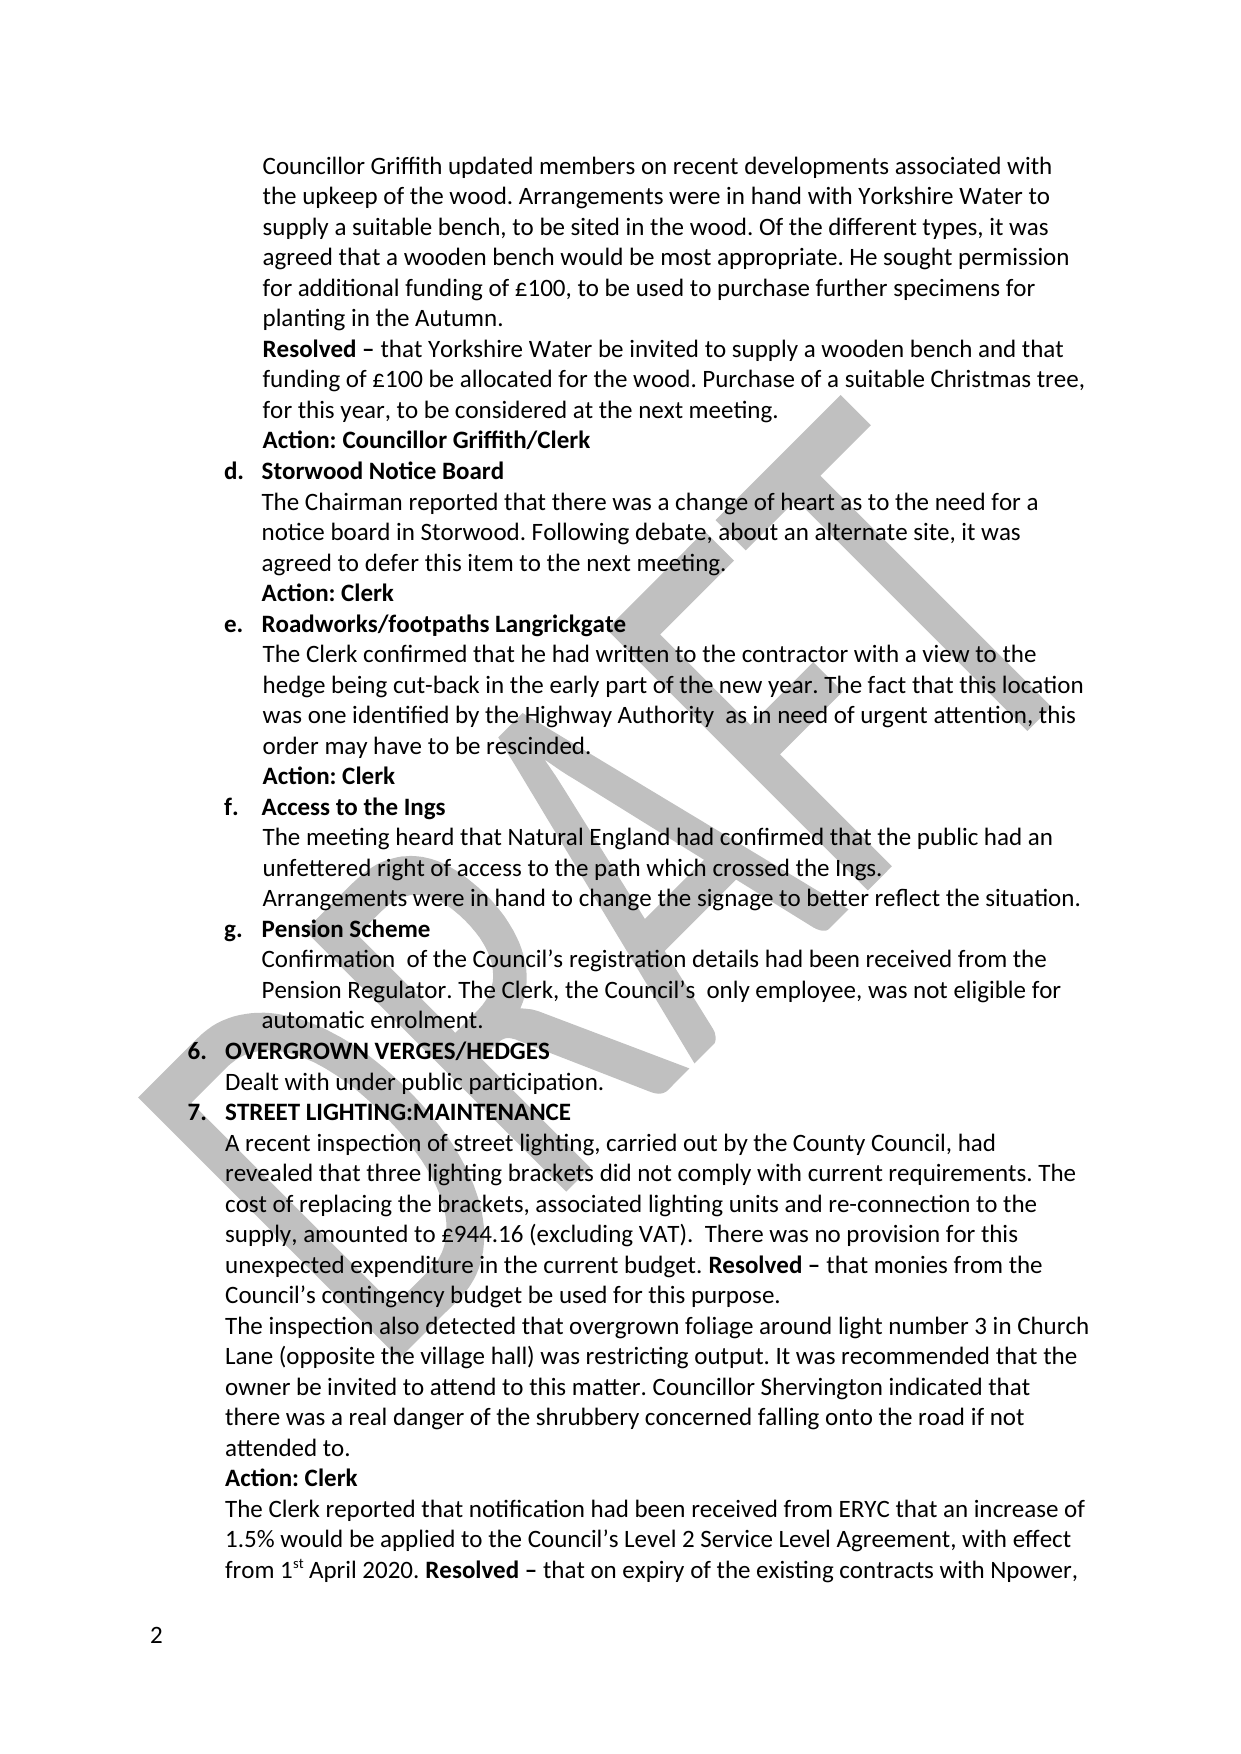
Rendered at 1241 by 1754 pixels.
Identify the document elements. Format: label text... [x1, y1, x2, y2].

list Arrangements were in hand to change the signage to better reflect the situation. [262, 882, 1090, 913]
list The inspection also detected that overgrown foliage around light number 3 in Church Lane (opposite the village hall) was restricting output. It was recommended that the owner be invited to attend to this matter. Councillor Shervington indicated that there was a real danger of the shrubbery concerned falling onto the road if not attended to. [225, 1310, 1090, 1462]
list Action: Clerk [262, 760, 1090, 791]
list Access to the Ings [224, 791, 1090, 821]
list Pension Scheme [224, 913, 1090, 943]
list Action: Councillor Griffith/Clerk [262, 425, 1090, 455]
list Councillor Griffith updated members on recent developments associated with the upkeep of the wood. Arrangements were in hand with Yorkshire Water to supply a suitable bench, to be sited in the wood. Of the different types, it was agreed that a wooden bench would be most appropriate. He sought permission for additional funding of £100, to be used to purchase further specimens for planting in the Autumn. [262, 150, 1090, 333]
list Roadworks/footpaths Langrickgate [224, 608, 1090, 638]
list STREET LIGHTING:MAINTENANCE [187, 1096, 1090, 1127]
list Action: Clerk [225, 1462, 1090, 1493]
list OVERGROWN VERGES/HEDGES [187, 1035, 1090, 1066]
list Dealt with under public participation. [225, 1066, 1090, 1096]
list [225, 1493, 1090, 1584]
list The Clerk confirmed that he had written to the contractor with a view to the hedge being cut-back in the early part of the new year. The fact that this location was one identified by the Highway Authority as in need of urgent attention, this order may have to be rescinded. [262, 638, 1090, 760]
list Confirmation of the Council’s registration details had been received from the Pension Regulator. The Clerk, the Council’s only employee, was not eligible for automatic enrolment. [261, 943, 1090, 1035]
list The meeting heard that Natural England had confirmed that the public had an unfettered right of access to the path which crossed the Ings. [262, 821, 1090, 882]
list Resolved – that Yorkshire Water be invited to supply a wooden bench and that funding of £100 be allocated for the wood. Purchase of a suitable Christmas tree, for this year, to be considered at the next meeting. [262, 333, 1090, 425]
list Action: Clerk [261, 577, 1090, 608]
list The Chairman reported that there was a change of heart as to the need for a notice board in Storwood. Following debate, about an alternate site, it was agreed to defer this item to the next meeting. [261, 486, 1090, 577]
list Storwood Notice Board [224, 455, 1090, 486]
list A recent inspection of street lighting, carried out by the County Council, had revealed that three lighting brackets did not comply with current requirements. The cost of replacing the brackets, associated lighting units and re-connection to the supply, amounted to £944.16 (excluding VAT). There was no provision for this unexpected expenditure in the current budget. Resolved – that monies from the Council’s contingency budget be used for this purpose. [225, 1127, 1090, 1310]
